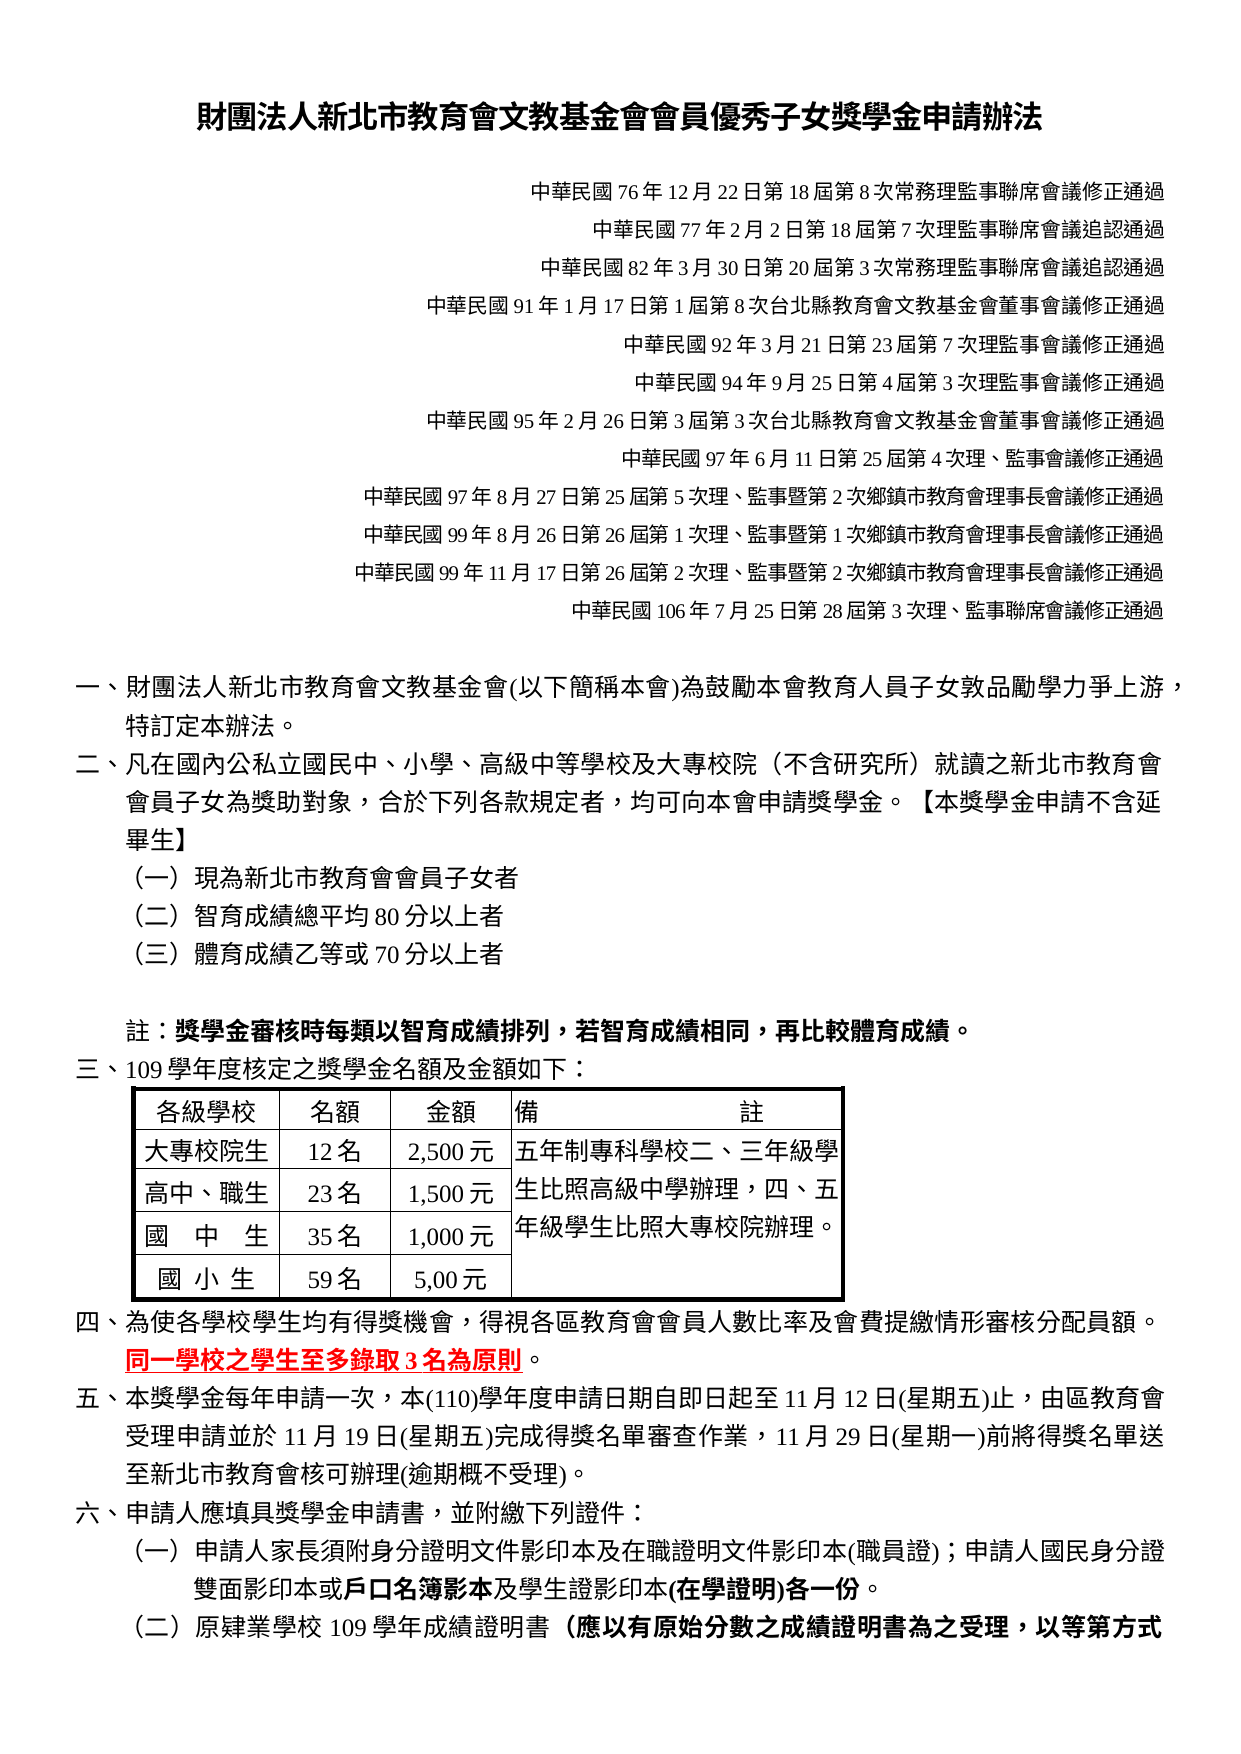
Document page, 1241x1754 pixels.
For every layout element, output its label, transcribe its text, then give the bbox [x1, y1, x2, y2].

text （三）體育成績乙等或70分以上者 [119, 934, 1165, 972]
text 中華民國82年3月30日第20屆第3次常務理監事聯席會議追認通過 [307, 248, 1165, 286]
text （一）現為新北市教育會會員子女者 [119, 858, 1165, 896]
table_header 金額 [391, 1091, 511, 1129]
table_cell 國 小 生 [136, 1255, 279, 1297]
text （一）申請人家長須附身分證明文件影印本及在職證明文件影印本(職員證)；申請人國民身分證雙面影印本或戶口名簿影本及學生證影印本(在學證明)各一份。 [119, 1530, 1165, 1606]
text 中華民國76年12月22日第18屆第8次常務理監事聯席會議修正通過 [307, 171, 1165, 209]
table_cell 5,00元 [391, 1255, 511, 1297]
table_header 備 註 [512, 1091, 841, 1129]
text 中華民國77年2月2日第18屆第7次理監事聯席會議追認通過 [307, 209, 1165, 248]
text 註：獎學金審核時每類以智育成績排列，若智育成績相同，再比較體育成績。 [125, 1010, 1165, 1048]
text 三、109學年度核定之獎學金名額及金額如下： [75, 1048, 1165, 1086]
table_cell 59名 [280, 1255, 390, 1297]
text 一、財團法人新北市教育會文教基金會(以下簡稱本會)為鼓勵本會教育人員子女敦品勵學力爭上游，特訂定本辦法。 [75, 667, 1165, 743]
table_cell 1,000元 [391, 1212, 511, 1254]
table_cell 五年制專科學校二、三年級學生比照高級中學辦理，四、五年級學生比照大專校院辦理。 [512, 1130, 841, 1297]
text 財團法人新北市教育會文教基金會會員優秀子女獎學金申請辦法 [75, 76, 1165, 153]
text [119, 1606, 1165, 1644]
table_cell 大專校院生 [136, 1130, 279, 1168]
table_cell 12名 [280, 1130, 390, 1168]
table_cell 2,500元 [391, 1130, 511, 1168]
text 中華民國91年1月17日第1屆第8次台北縣教育會文教基金會董事會議修正通過 [307, 286, 1165, 324]
text 中華民國106年7月25日第28屆第3次理、監事聯席會議修正通過 [307, 591, 1165, 629]
text 中華民國99年8月26日第26屆第1次理、監事暨第1次鄉鎮市教育會理事長會議修正通過 [307, 514, 1165, 553]
text 中華民國94年9月25日第4屆第3次理監事會議修正通過 [307, 362, 1165, 400]
text （二）智育成績總平均80分以上者 [119, 896, 1165, 934]
text 二、凡在國內公私立國民中、小學、高級中等學校及大專校院（不含研究所）就讀之新北市教育會會員子女為獎助對象，合於下列各款規定者，均可向本會申請獎學金。【本獎學金申請不含延畢生】 [75, 743, 1165, 858]
table_cell 1,500元 [391, 1169, 511, 1211]
table_cell 高中、職生 [136, 1169, 279, 1211]
text 中華民國95年2月26日第3屆第3次台北縣教育會文教基金會董事會議修正通過 [307, 400, 1165, 438]
text 中華民國92年3月21日第23屆第7次理監事會議修正通過 [307, 324, 1165, 362]
text 四、為使各學校學生均有得獎機會，得視各區教育會會員人數比率及會費提繳情形審核分配員額。同一學校之學生至多錄取3名為原則。 [75, 1301, 1165, 1378]
table_header 名額 [280, 1091, 390, 1129]
text 中華民國99年11月17日第26屆第2次理、監事暨第2次鄉鎮市教育會理事長會議修正通過 [307, 553, 1165, 591]
text 五、本獎學金每年申請一次，本(110)學年度申請日期自即日起至11月12日(星期五)止，由區教育會受理申請並於11月19日(星期五)完成得獎名單審查作業，11月29日(星期一)前將得獎名單送至新北市教育會核可辦理(逾期概不受理)。 [75, 1378, 1165, 1492]
table_cell 23名 [280, 1169, 390, 1211]
table_cell 國 中 生 [136, 1212, 279, 1254]
text 六、申請人應填具獎學金申請書，並附繳下列證件： [75, 1492, 1165, 1530]
text 中華民國97年8月27日第25屆第5次理、監事暨第2次鄉鎮市教育會理事長會議修正通過 [307, 476, 1165, 514]
table_header 各級學校 [136, 1091, 279, 1129]
table_cell 35名 [280, 1212, 390, 1254]
text 中華民國97年6月11日第25屆第4次理、監事會議修正通過 [307, 438, 1165, 476]
